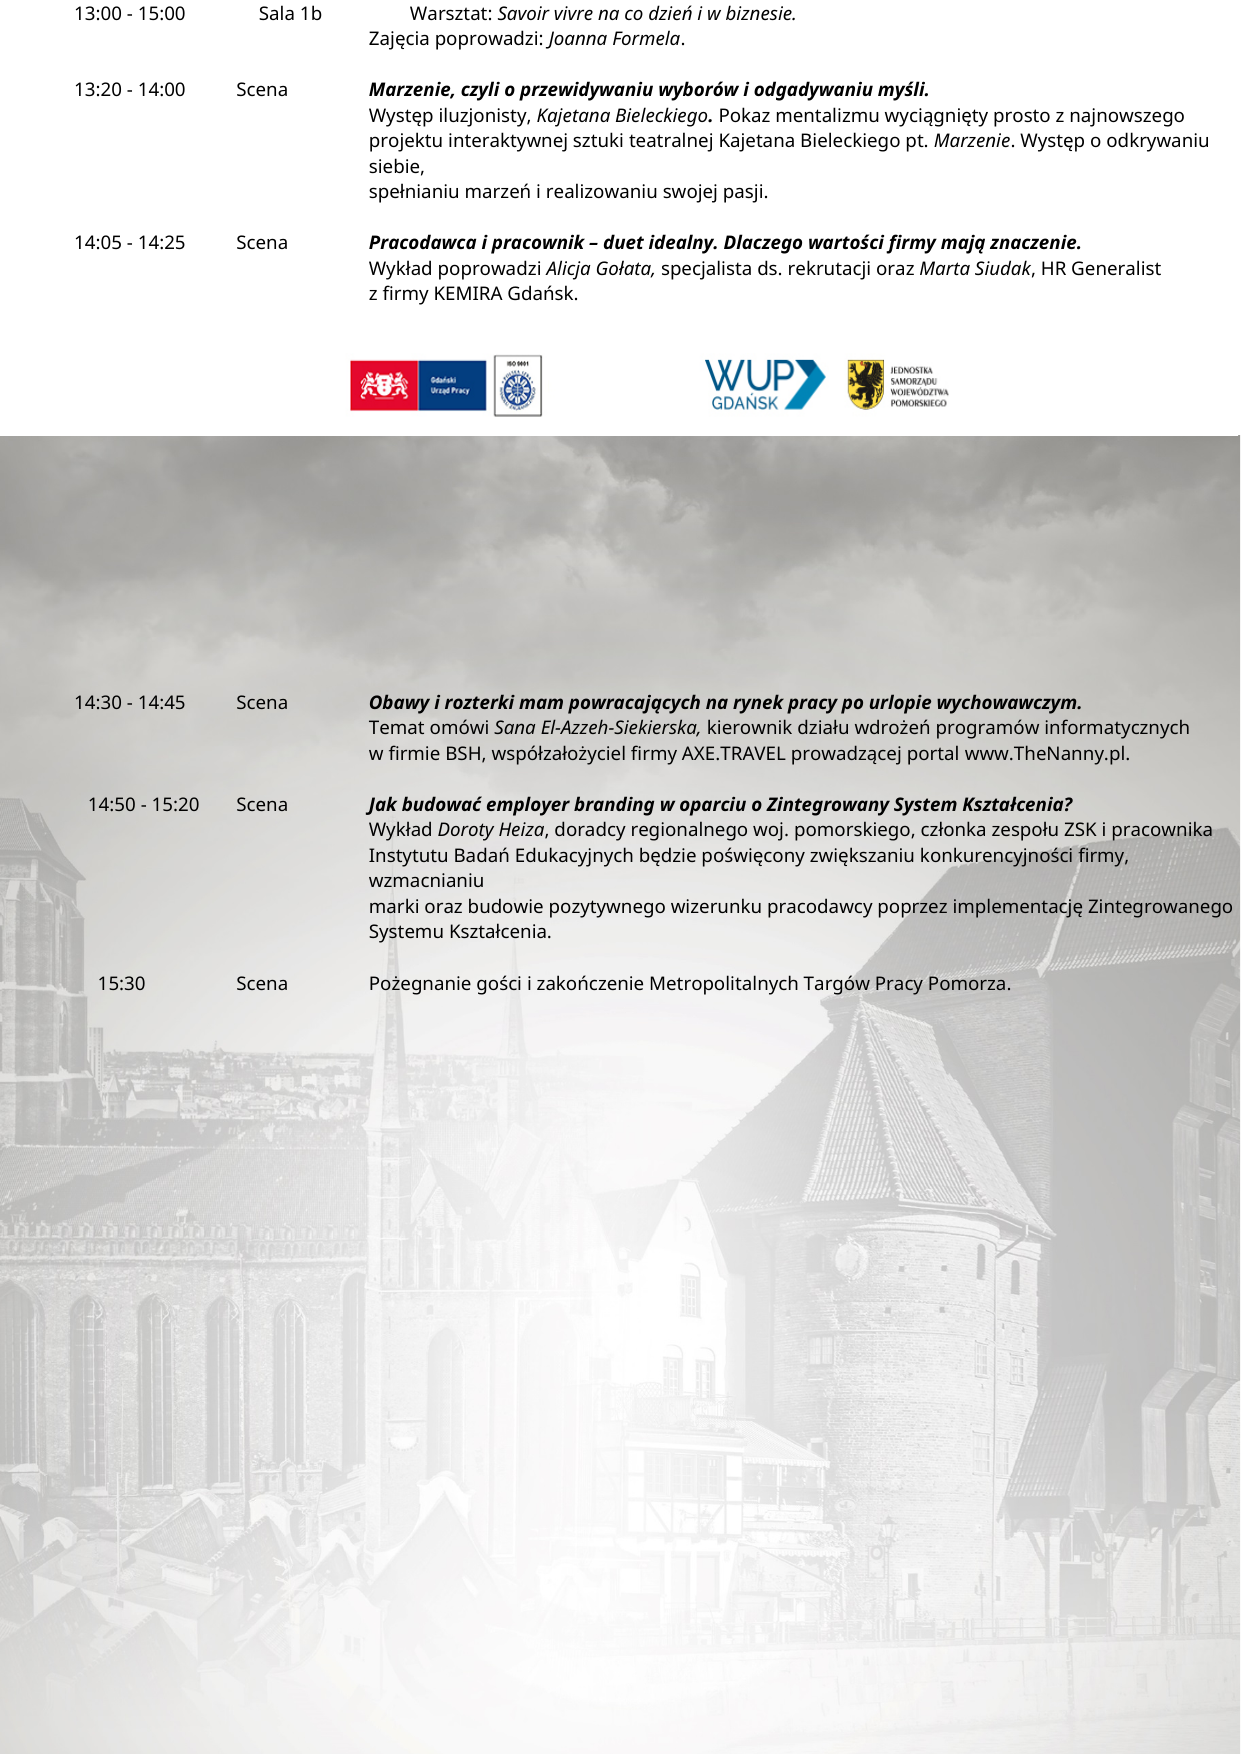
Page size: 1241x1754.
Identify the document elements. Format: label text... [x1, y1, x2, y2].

text Temat omówi Sana El-Azzeh-Siekierska, kierownik działu wdrożeń programów informatycznych w firmie BSH, współzałożyciel firmy AXE.TRAVEL prowadzącej portal www.TheNanny.pl. [369, 714, 1240, 766]
text Wykład Doroty Heiza, doradcy regionalnego woj. pomorskiego, członka zespołu ZSK i pracownika Instytutu Badań Edukacyjnych będzie poświęcony zwiększaniu konkurencyjności firmy, wzmacnianiu marki oraz budowie pozytywnego wizerunku pracodawcy poprzez implementację Zintegrowanego Systemu Kształcenia. [369, 817, 1240, 944]
text 14:50 - 15:20 Scena Jak budować employer branding w oparciu o Zintegrowany System Kształcenia? [0, 791, 1240, 817]
text 13:20 - 14:00 Scena Marzenie, czyli o przewidywaniu wyborów i odgadywaniu myśli. [74, 77, 1240, 102]
text 14:05 - 14:25 Scena Pracodawca i pracownik – duet idealny. Dlaczego wartości firmy mają znaczenie. [74, 230, 1240, 255]
text 15:30 Scena Pożegnanie gości i zakończenie Metropolitalnych Targów Pracy Pomorza. [0, 970, 1240, 995]
picture [0, 335, 1241, 1754]
text 13:00 - 15:00 Sala 1b Warsztat: Savoir vivre na co dzień i w biznesie. Zajęcia poprowadzi: Joanna Formela. [74, 0, 1240, 51]
text Występ iluzjonisty, Kajetana Bieleckiego. Pokaz mentalizmu wyciągnięty prosto z najnowszego projektu interaktywnej sztuki teatralnej Kajetana Bieleckiego pt. Marzenie. Występ o odkrywaniu siebie, spełnianiu marzeń i realizowaniu swojej pasji. [74, 102, 1240, 204]
text 14:30 - 14:45 Scena Obawy i rozterki mam powracających na rynek pracy po urlopie wychowawczym. [74, 689, 1240, 714]
text Wykład poprowadzi Alicja Gołata, specjalista ds. rekrutacji oraz Marta Siudak, HR Generalist z firmy KEMIRA Gdańsk. [74, 255, 1240, 306]
